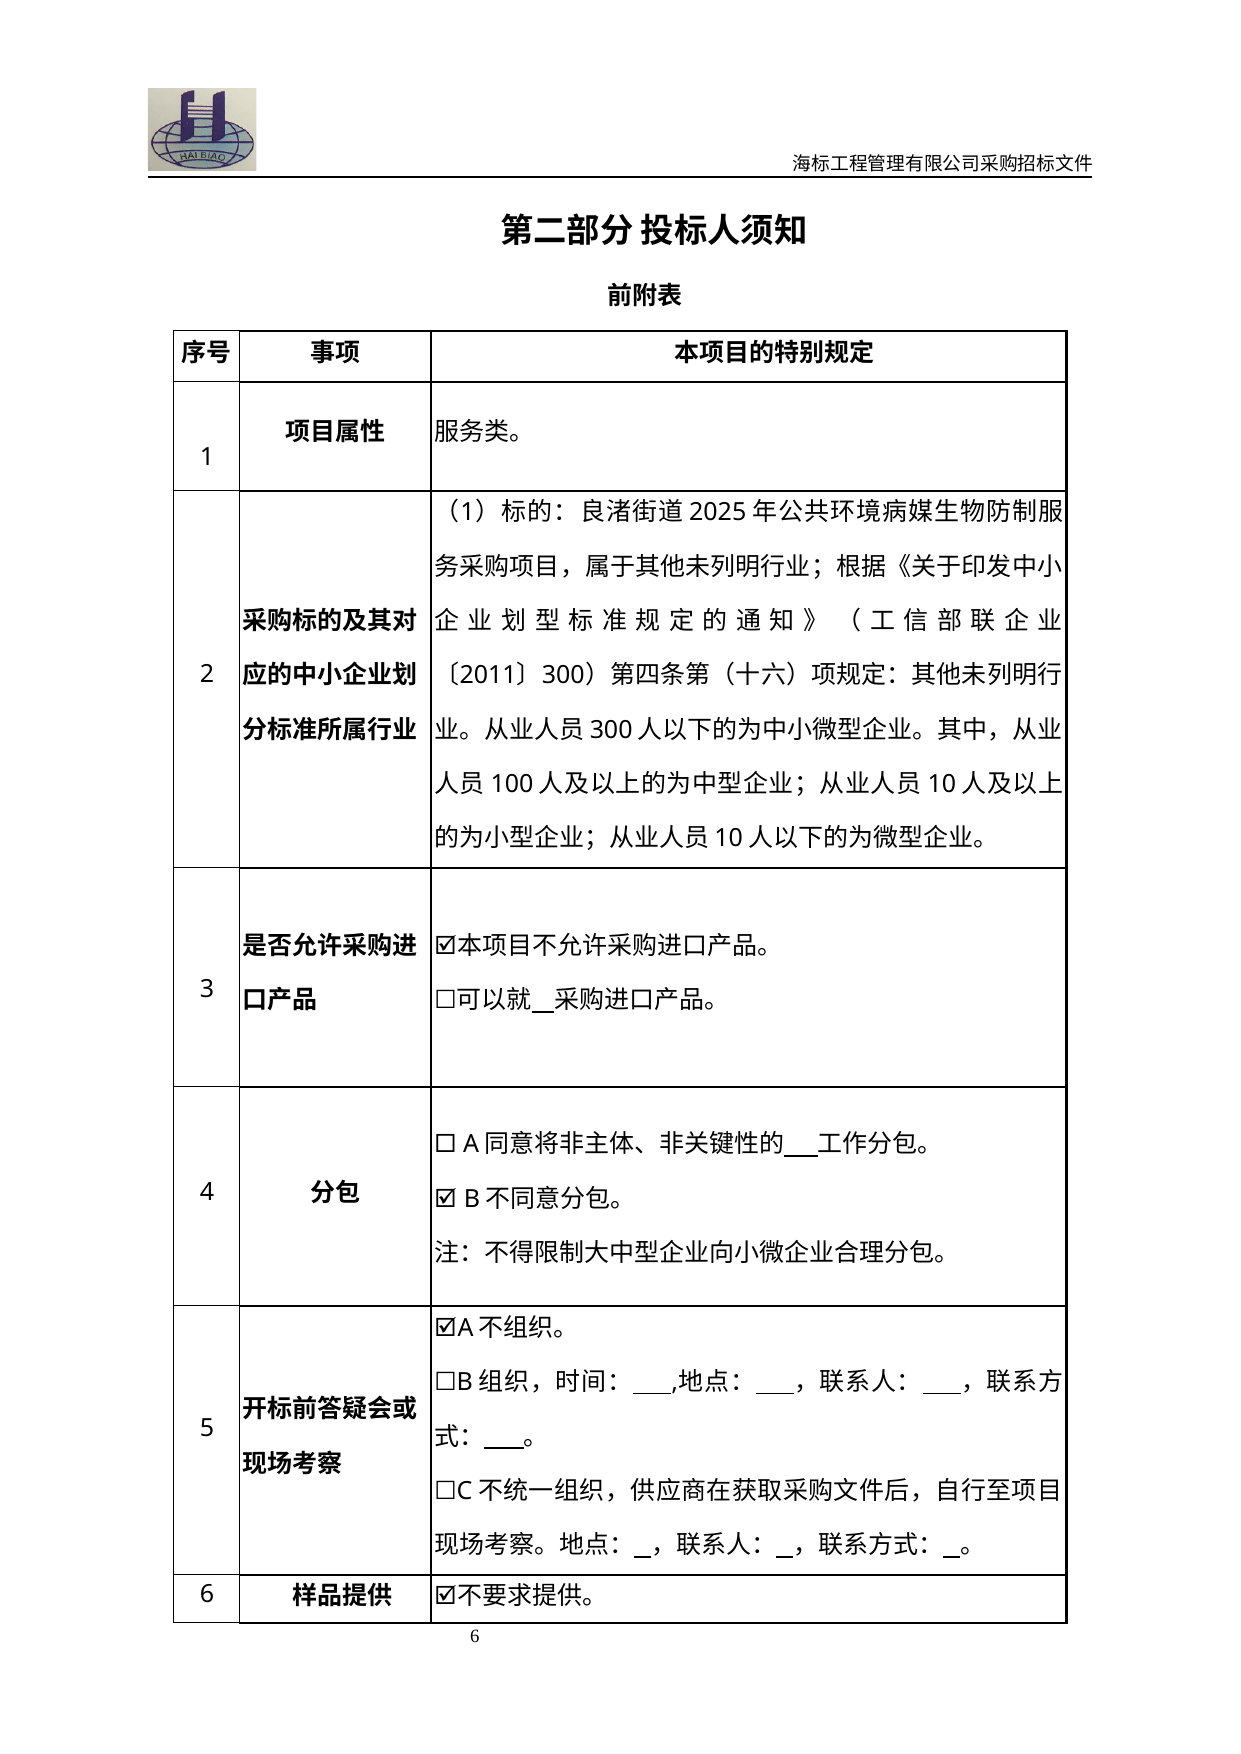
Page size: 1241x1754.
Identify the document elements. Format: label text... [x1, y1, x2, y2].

table_cell 是否允许采购进口产品 [240, 869, 430, 1086]
table_cell 采购标的及其对应的中小企业划分标准所属行业 [240, 492, 430, 867]
table_header 序号 [174, 331, 239, 381]
text 第二部分 投标人须知 [148, 203, 1092, 252]
table_cell 服务类。 [432, 383, 1065, 489]
table_cell 1 [174, 382, 239, 489]
table_cell 6 [174, 1575, 239, 1622]
text 前附表 [148, 276, 1092, 312]
table_header 事项 [240, 332, 430, 381]
table_cell 本项目不允许采购进口产品。 ☐可以就 采购进口产品。 [432, 869, 1065, 1086]
table_cell 3 [174, 868, 239, 1086]
table_cell 5 [174, 1306, 239, 1573]
picture [147, 88, 257, 171]
table_cell A不组织。 ☐B组织，时间： ,地点： ，联系人： ，联系方式： 。 ☐C不统一组织，供应商在获取采购文件后，自行至项目现场考察。地点： ，联系人： ，联系方式： 。 [432, 1307, 1065, 1573]
table_cell 分包 [240, 1088, 430, 1305]
table_cell 项目属性 [240, 383, 430, 489]
table_cell 2 [174, 491, 239, 867]
table_cell 开标前答疑会或现场考察 [240, 1307, 430, 1573]
table_cell （1）标的：良渚街道2025年公共环境病媒生物防制服务采购项目，属于其他未列明行业；根据《关于印发中小企业划型标准规定的通知》（工信部联企业〔2011〕300）第四条第（十六）项规定：其他未列明行业。从业人员300人以下的为中小微型企业。其中，从业人员100人及以上的为中型企业；从业人员10人及以上的为小型企业；从业人员10人以下的为微型企业。 [432, 492, 1065, 867]
table_header 本项目的特别规定 [432, 332, 1065, 381]
table_cell 4 [174, 1087, 239, 1305]
table_cell 样品提供 [240, 1576, 430, 1622]
table_cell A同意将非主体、非关键性的 工作分包。 B不同意分包。 注：不得限制大中型企业向小微企业合理分包。 [432, 1088, 1065, 1305]
